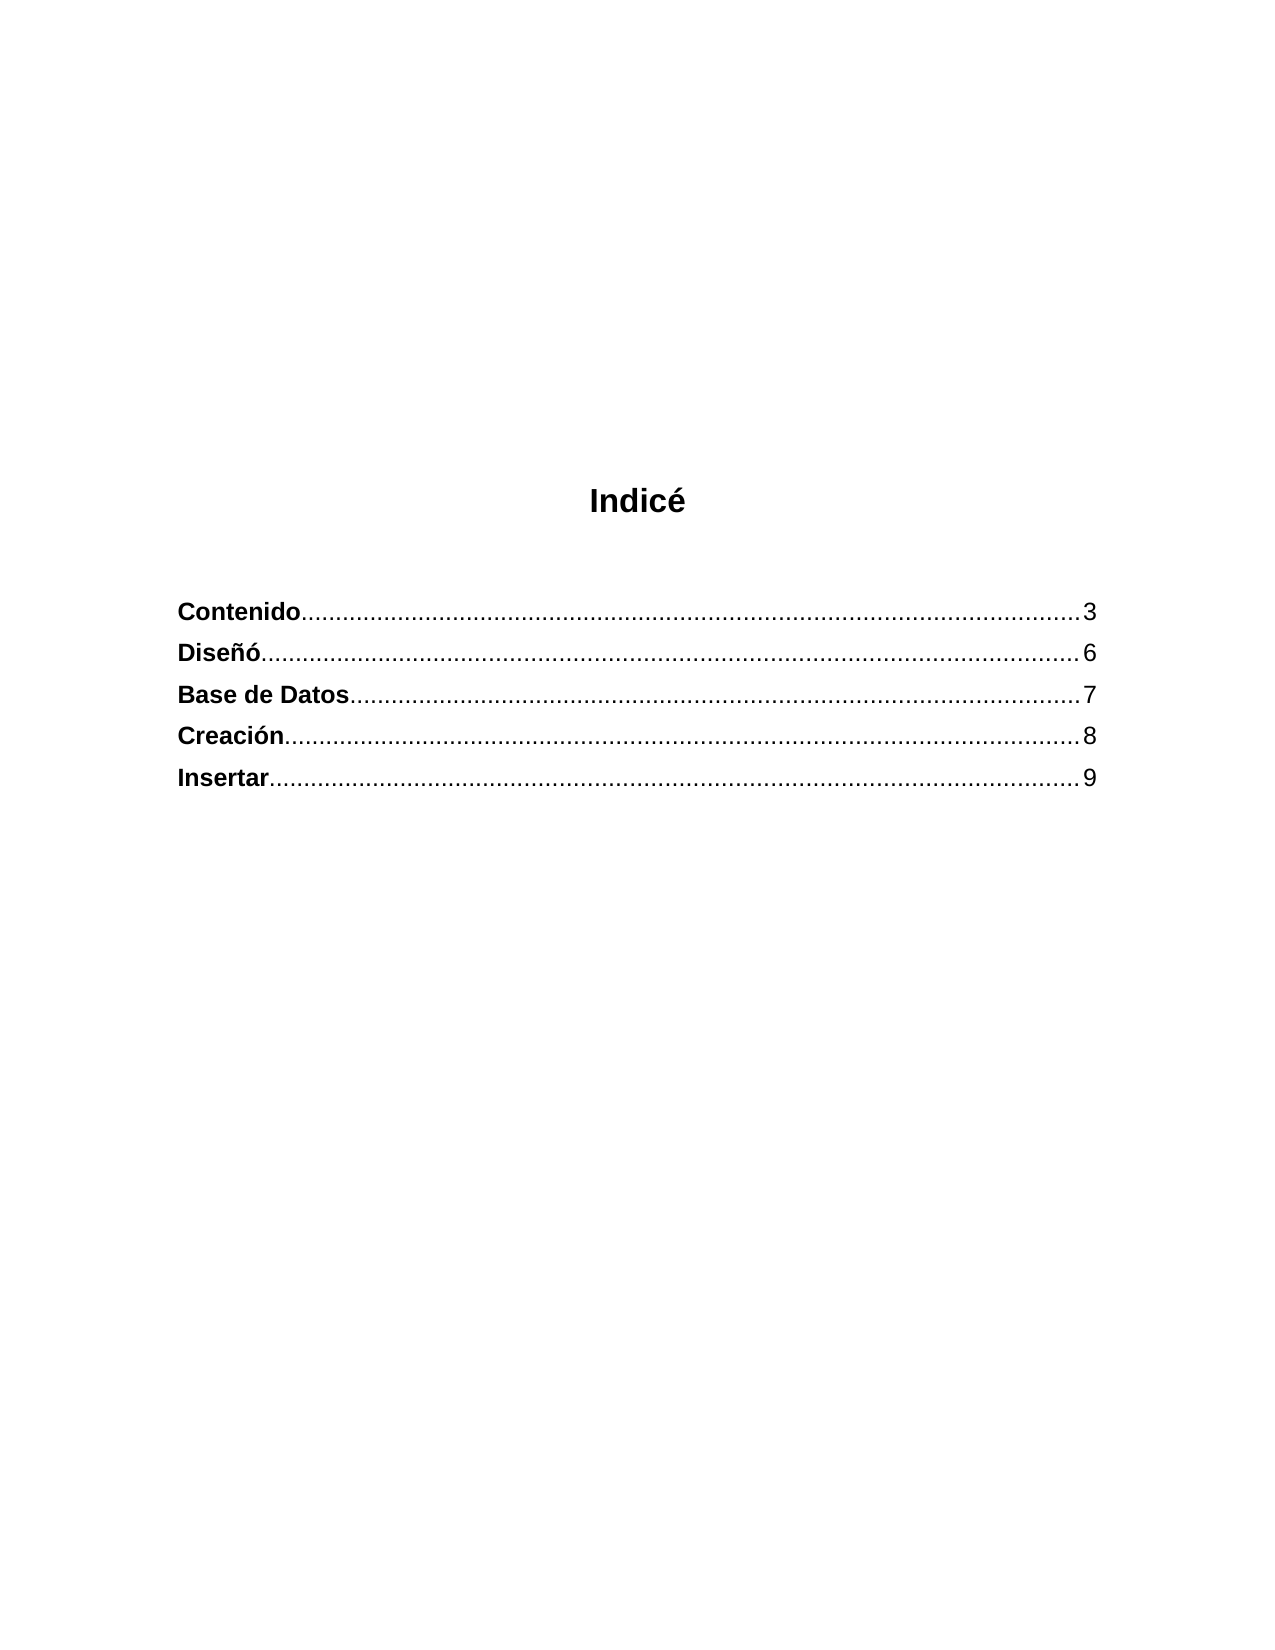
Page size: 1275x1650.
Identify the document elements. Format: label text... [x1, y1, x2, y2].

text Indicé [177, 482, 1098, 520]
